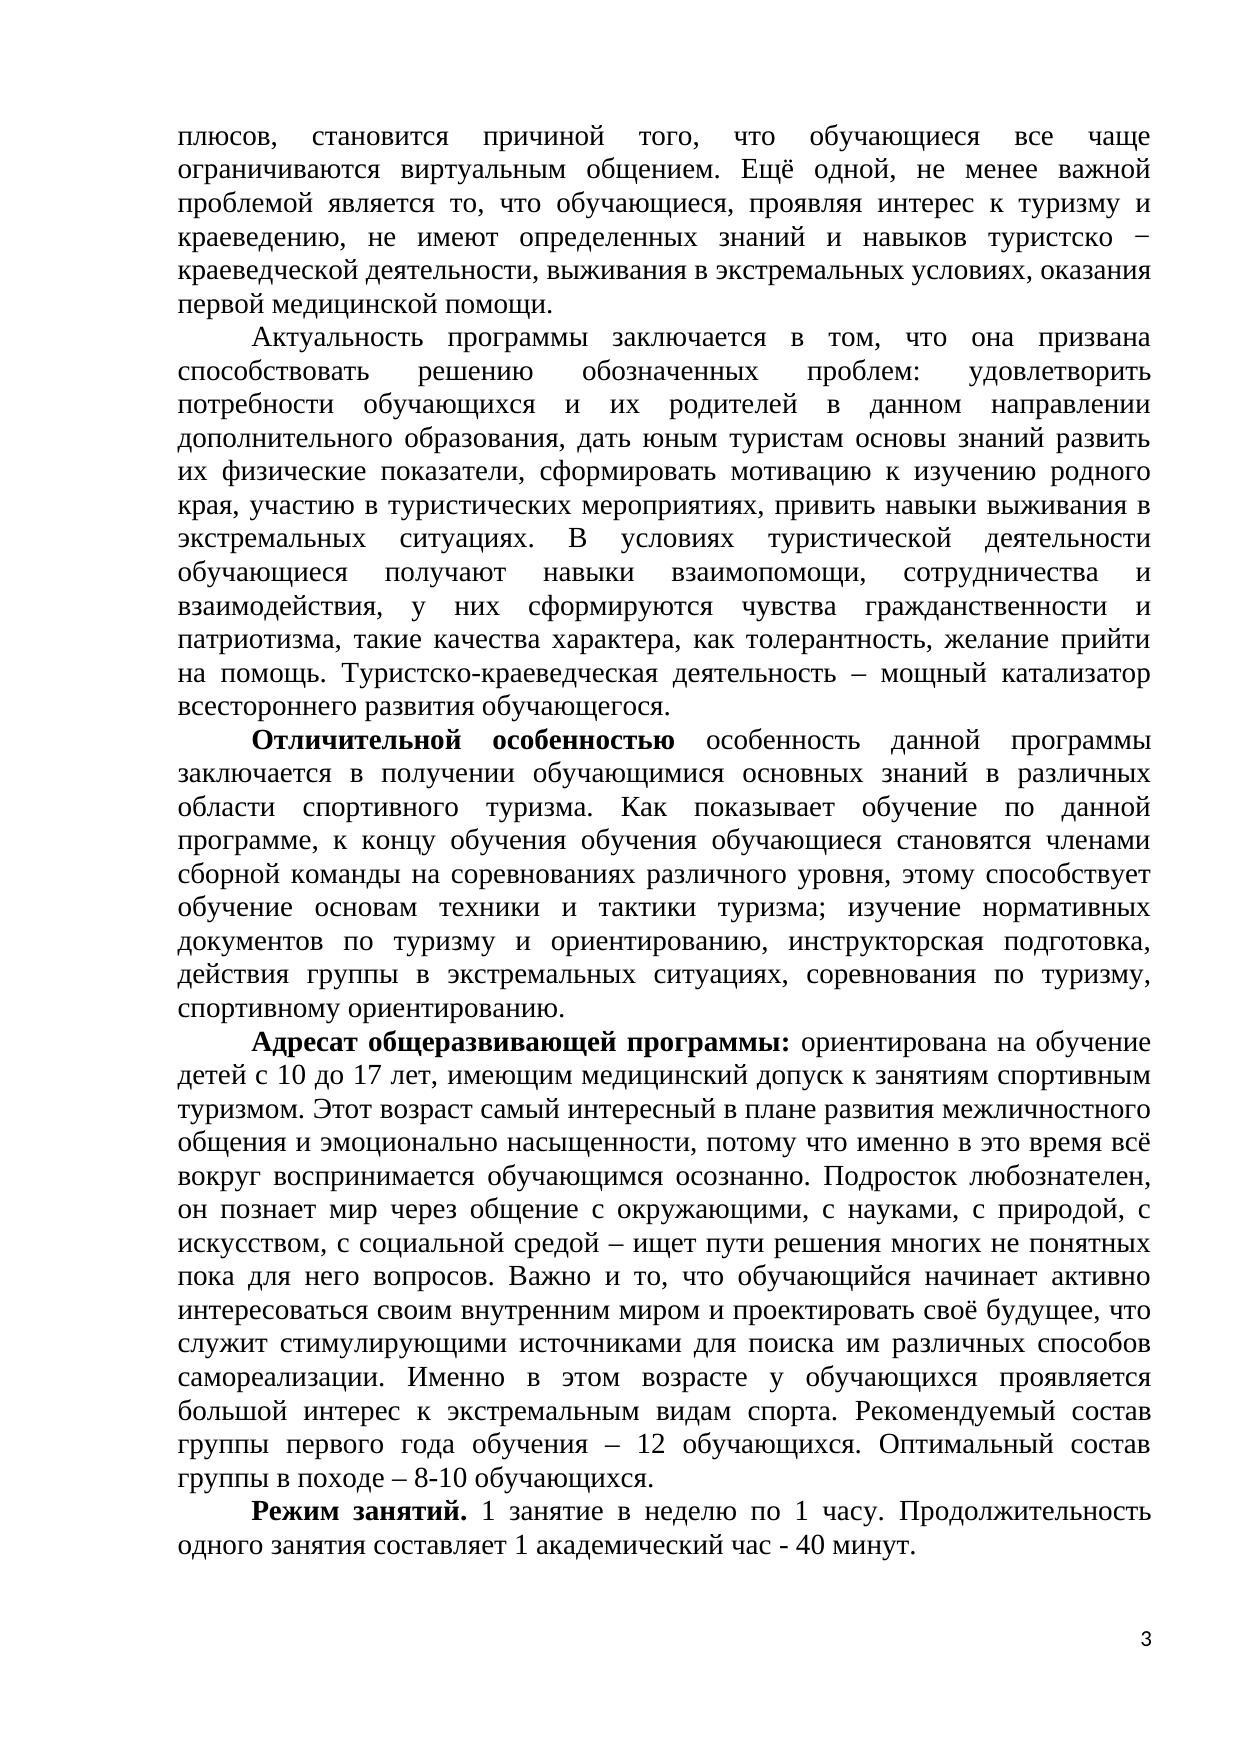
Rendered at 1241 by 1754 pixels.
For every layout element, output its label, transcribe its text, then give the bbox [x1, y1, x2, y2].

text Актуальность программы заключается в том, что она призвана способствовать решению обозначенных проблем: удовлетворить потребности обучающихся и их родителей в данном направлении дополнительного образования, дать юным туристам основы знаний развить их физические показатели, сформировать мотивацию к изучению родного края, участию в туристических мероприятиях, привить навыки выживания в экстремальных ситуациях. В условиях туристической деятельности обучающиеся получают навыки взаимопомощи, сотрудничества и взаимодействия, у них сформируются чувства гражданственности и патриотизма, такие качества характера, как толерантность, желание прийти на помощь. Туристско-краеведческая деятельность – мощный катализатор всестороннего развития обучающегося. [177, 319, 1152, 722]
text Режим занятий. 1 занятие в неделю по 1 часу. Продолжительность одного занятия составляет 1 академический час - 40 минут. [177, 1493, 1152, 1560]
text Адресат общеразвивающей программы: ориентирована на обучение детей с 10 до 17 лет, имеющим медицинский допуск к занятиям спортивным туризмом. Этот возраст самый интересный в плане развития межличностного общения и эмоционально насыщенности, потому что именно в это время всё вокруг воспринимается обучающимся осознанно. Подросток любознателен, он познает мир через общение с окружающими, с науками, с природой, с искусством, с социальной средой – ищет пути решения многих не понятных пока для него вопросов. Важно и то, что обучающийся начинает активно интересоваться своим внутренним миром и проектировать своё будущее, что служит стимулирующими источниками для поиска им различных способов самореализации. Именно в этом возрасте у обучающихся проявляется большой интерес к экстремальным видам спорта. Рекомендуемый состав группы первого года обучения – 12 обучающихся. Оптимальный состав группы в походе – 8-10 обучающихся. [177, 1024, 1152, 1493]
text Отличительной особенностью особенность данной программы заключается в получении обучающимися основных знаний в различных области спортивного туризма. Как показывает обучение по данной программе, к концу обучения обучения обучающиеся становятся членами сборной команды на соревнованиях различного уровня, этому способствует обучение основам техники и тактики туризма; изучение нормативных документов по туризму и ориентированию, инструкторская подготовка, действия группы в экстремальных ситуациях, соревнования по туризму, спортивному ориентированию. [177, 722, 1152, 1024]
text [177, 118, 1152, 319]
